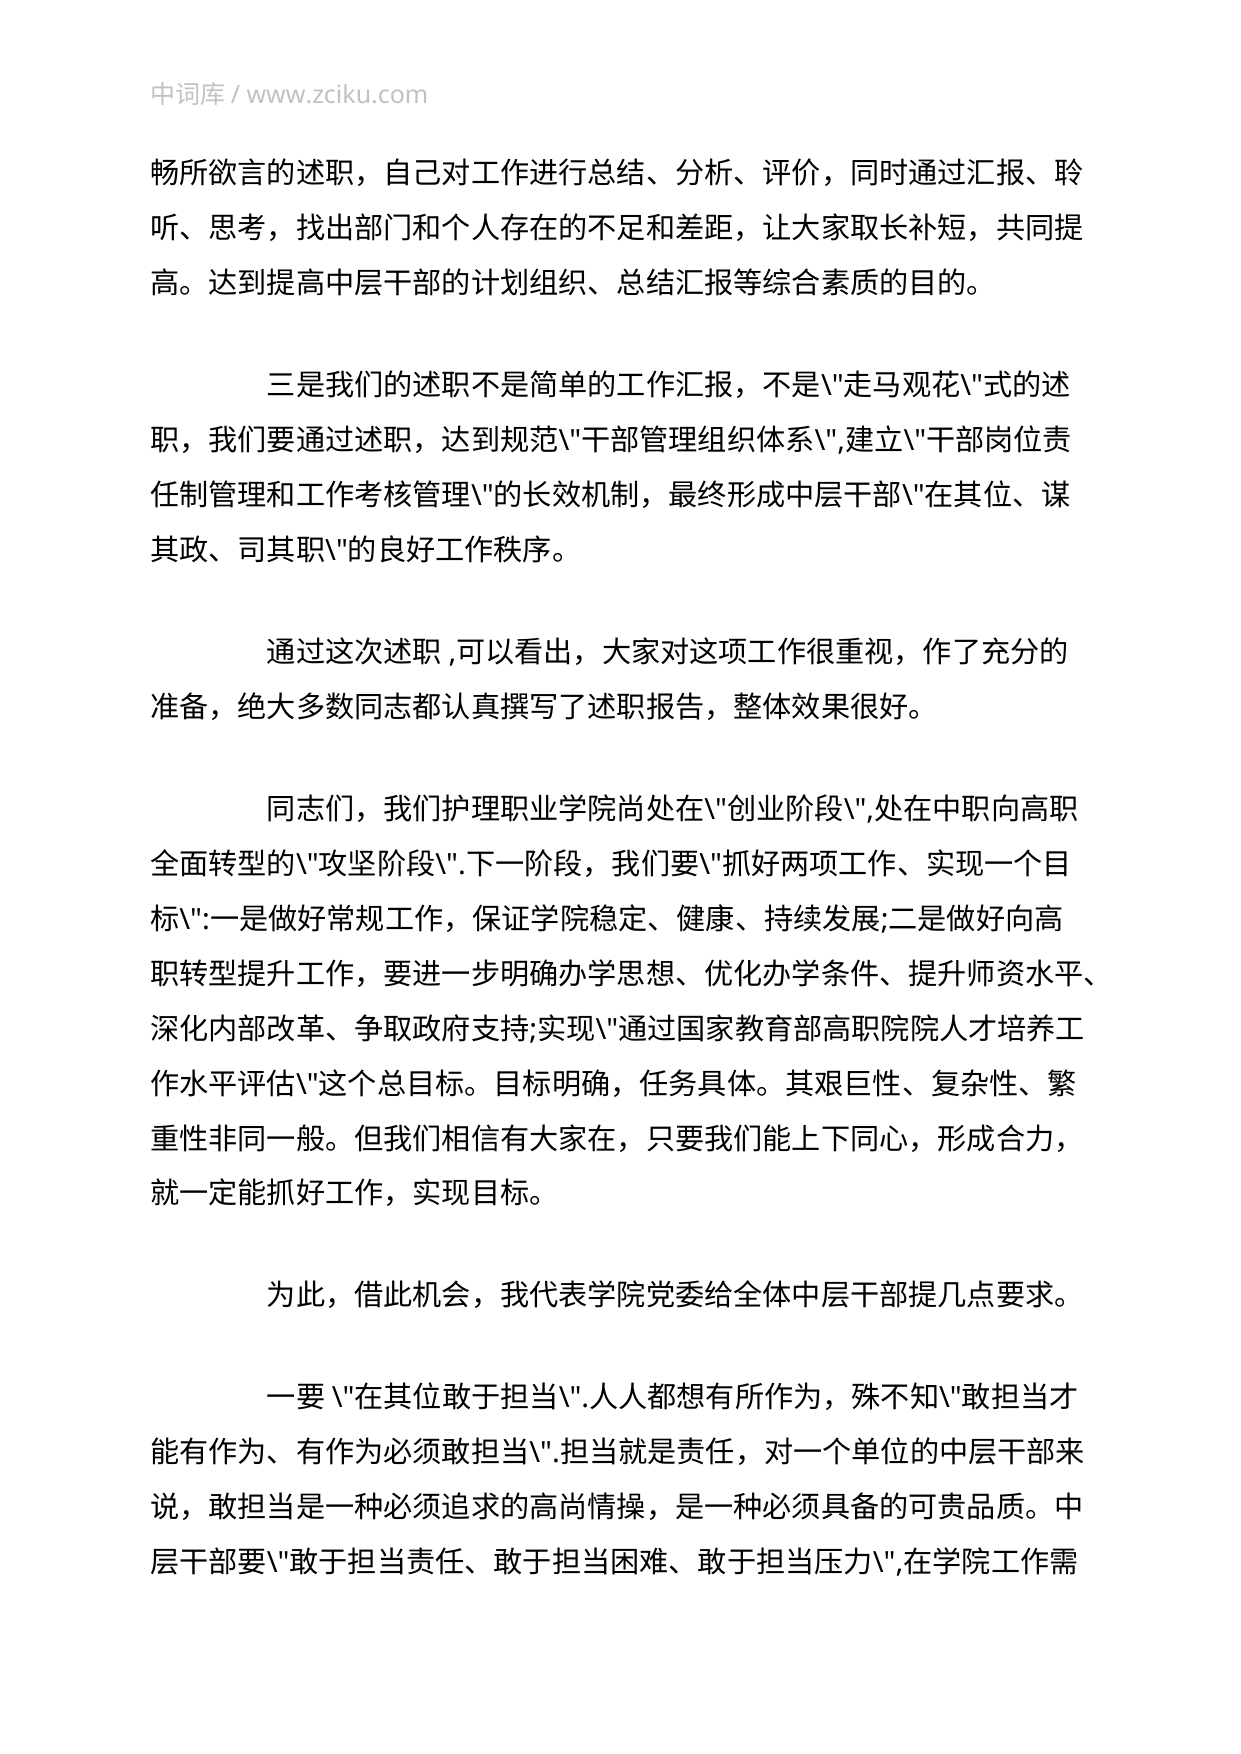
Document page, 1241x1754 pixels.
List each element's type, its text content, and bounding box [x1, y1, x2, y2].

text 同志们，我们护理职业学院尚处在\"创业阶段\",处在中职向高职全面转型的\"攻坚阶段\".下一阶段，我们要\"抓好两项工作、实现一个目标\":一是做好常规工作，保证学院稳定、健康、持续发展;二是做好向高职转型提升工作，要进一步明确办学思想、优化办学条件、提升师资水平、深化内部改革、争取政府支持;实现\"通过国家教育部高职院院人才培养工作水平评估\"这个总目标。目标明确，任务具体。其艰巨性、复杂性、繁重性非同一般。但我们相信有大家在，只要我们能上下同心，形成合力，就一定能抓好工作，实现目标。 [150, 785, 1090, 1212]
text 通过这次述职 ,可以看出，大家对这项工作很重视，作了充分的准备，绝大多数同志都认真撰写了述职报告，整体效果很好。 [150, 628, 1090, 726]
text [150, 150, 1090, 302]
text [150, 1374, 1090, 1581]
text 三是我们的述职不是简单的工作汇报，不是\"走马观花\"式的述职，我们要通过述职，达到规范\"干部管理组织体系\",建立\"干部岗位责任制管理和工作考核管理\"的长效机制，最终形成中层干部\"在其位、谋其政、司其职\"的良好工作秩序。 [150, 362, 1090, 569]
text 为此，借此机会，我代表学院党委给全体中层干部提几点要求。 [150, 1272, 1090, 1314]
